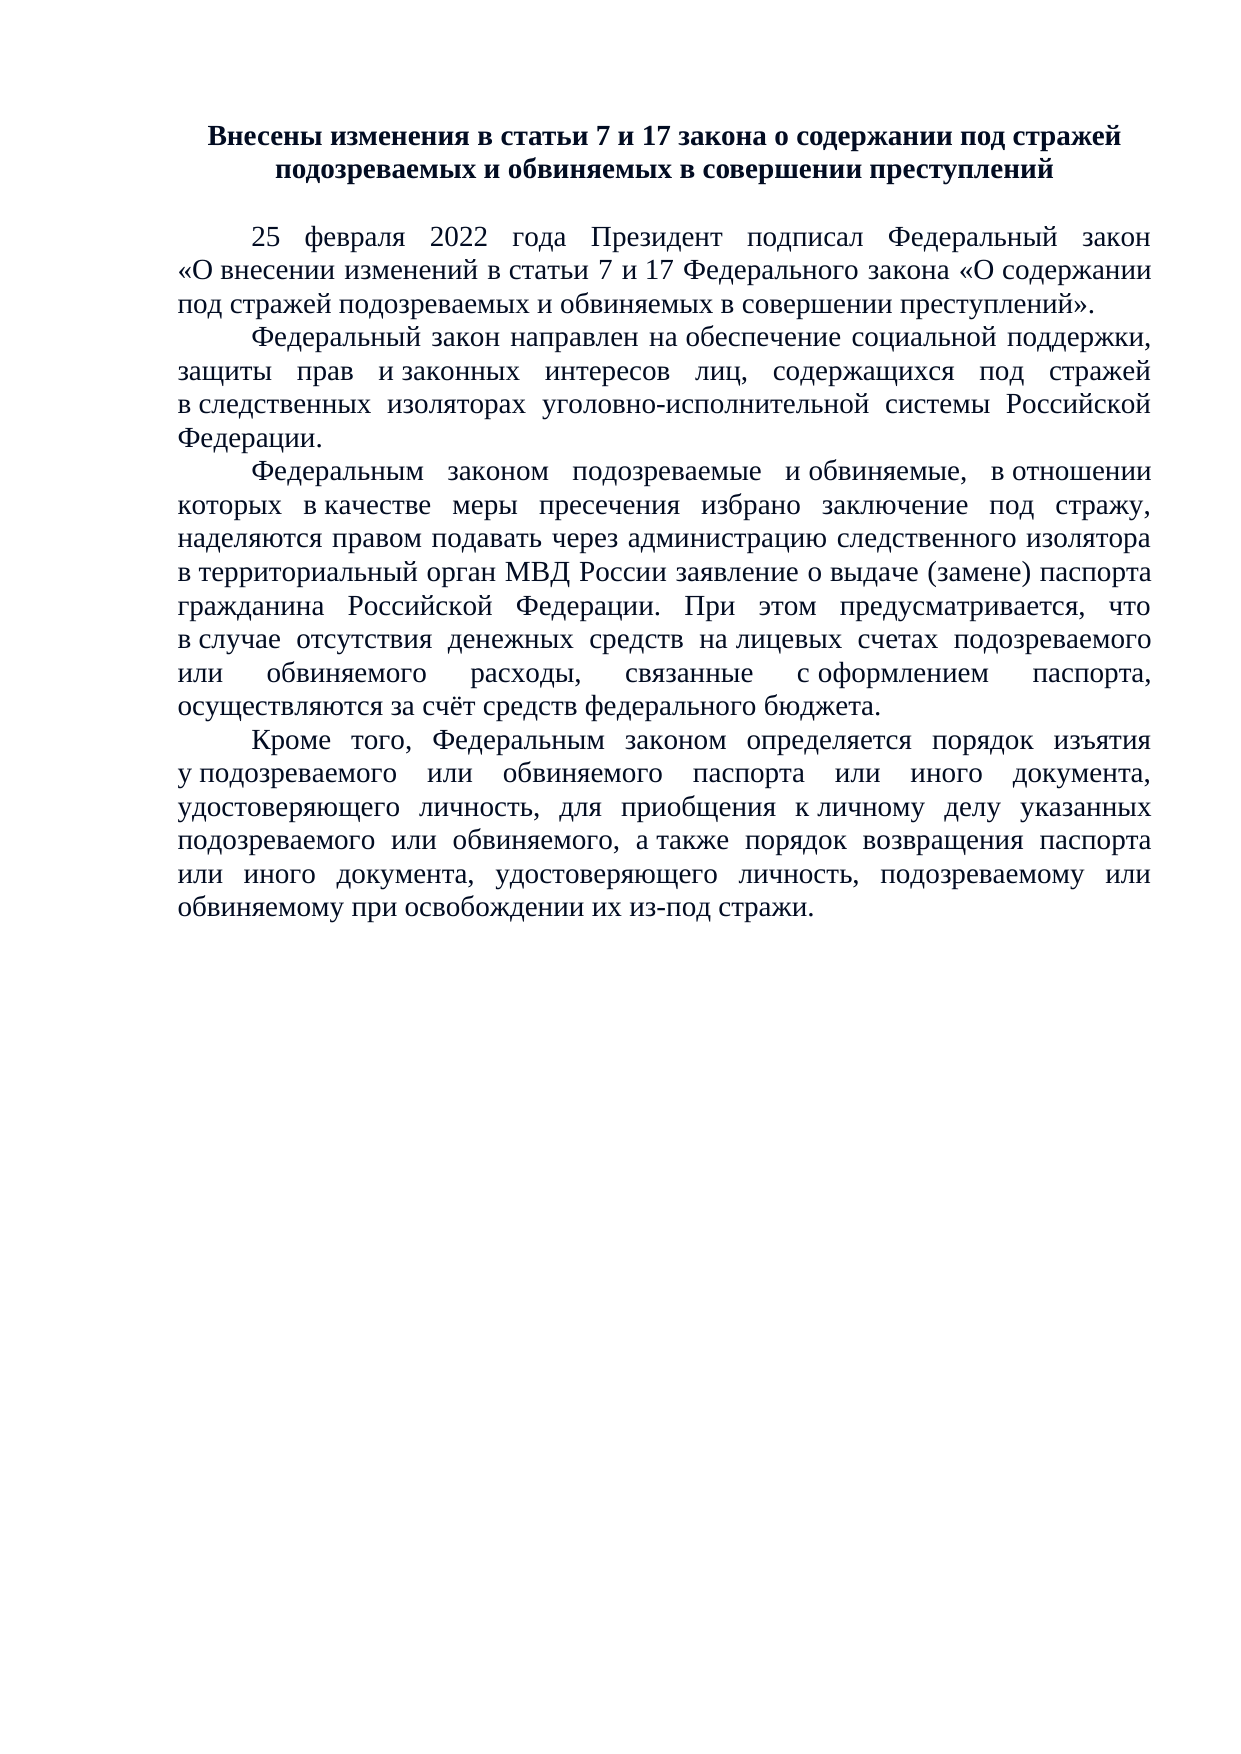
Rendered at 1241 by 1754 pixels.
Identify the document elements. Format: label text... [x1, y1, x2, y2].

text Кроме того, Федеральным законом определяется порядок изъятия у подозреваемого или обвиняемого паспорта или иного документа, удостоверяющего личность, для приобщения к личному делу указанных подозреваемого или обвиняемого, а также порядок возвращения паспорта или иного документа, удостоверяющего личность, подозреваемому или обвиняемому при освобождении их из-под стражи. [177, 722, 1152, 923]
text Федеральным законом подозреваемые и обвиняемые, в отношении которых в качестве меры пресечения избрано заключение под стражу, наделяются правом подавать через администрацию следственного изолятора в территориальный орган МВД России заявление о выдаче (замене) паспорта гражданина Российской Федерации. При этом предусматривается, что в случае отсутствия денежных средств на лицевых счетах подозреваемого или обвиняемого расходы, связанные с оформлением паспорта, осуществляются за счёт средств федерального бюджета. [177, 453, 1152, 722]
text Внесены изменения в статьи 7 и 17 закона о содержании под стражей подозреваемых и обвиняемых в совершении преступлений [177, 118, 1152, 185]
text 25 февраля 2022 года Президент подписал Федеральный закон «О внесении изменений в статьи 7 и 17 Федерального закона «О содержании под стражей подозреваемых и обвиняемых в совершении преступлений». [177, 219, 1152, 319]
text Федеральный закон направлен на обеспечение социальной поддержки, защиты прав и законных интересов лиц, содержащихся под стражей в следственных изоляторах уголовно-исполнительной системы Российской Федерации. [177, 319, 1152, 453]
